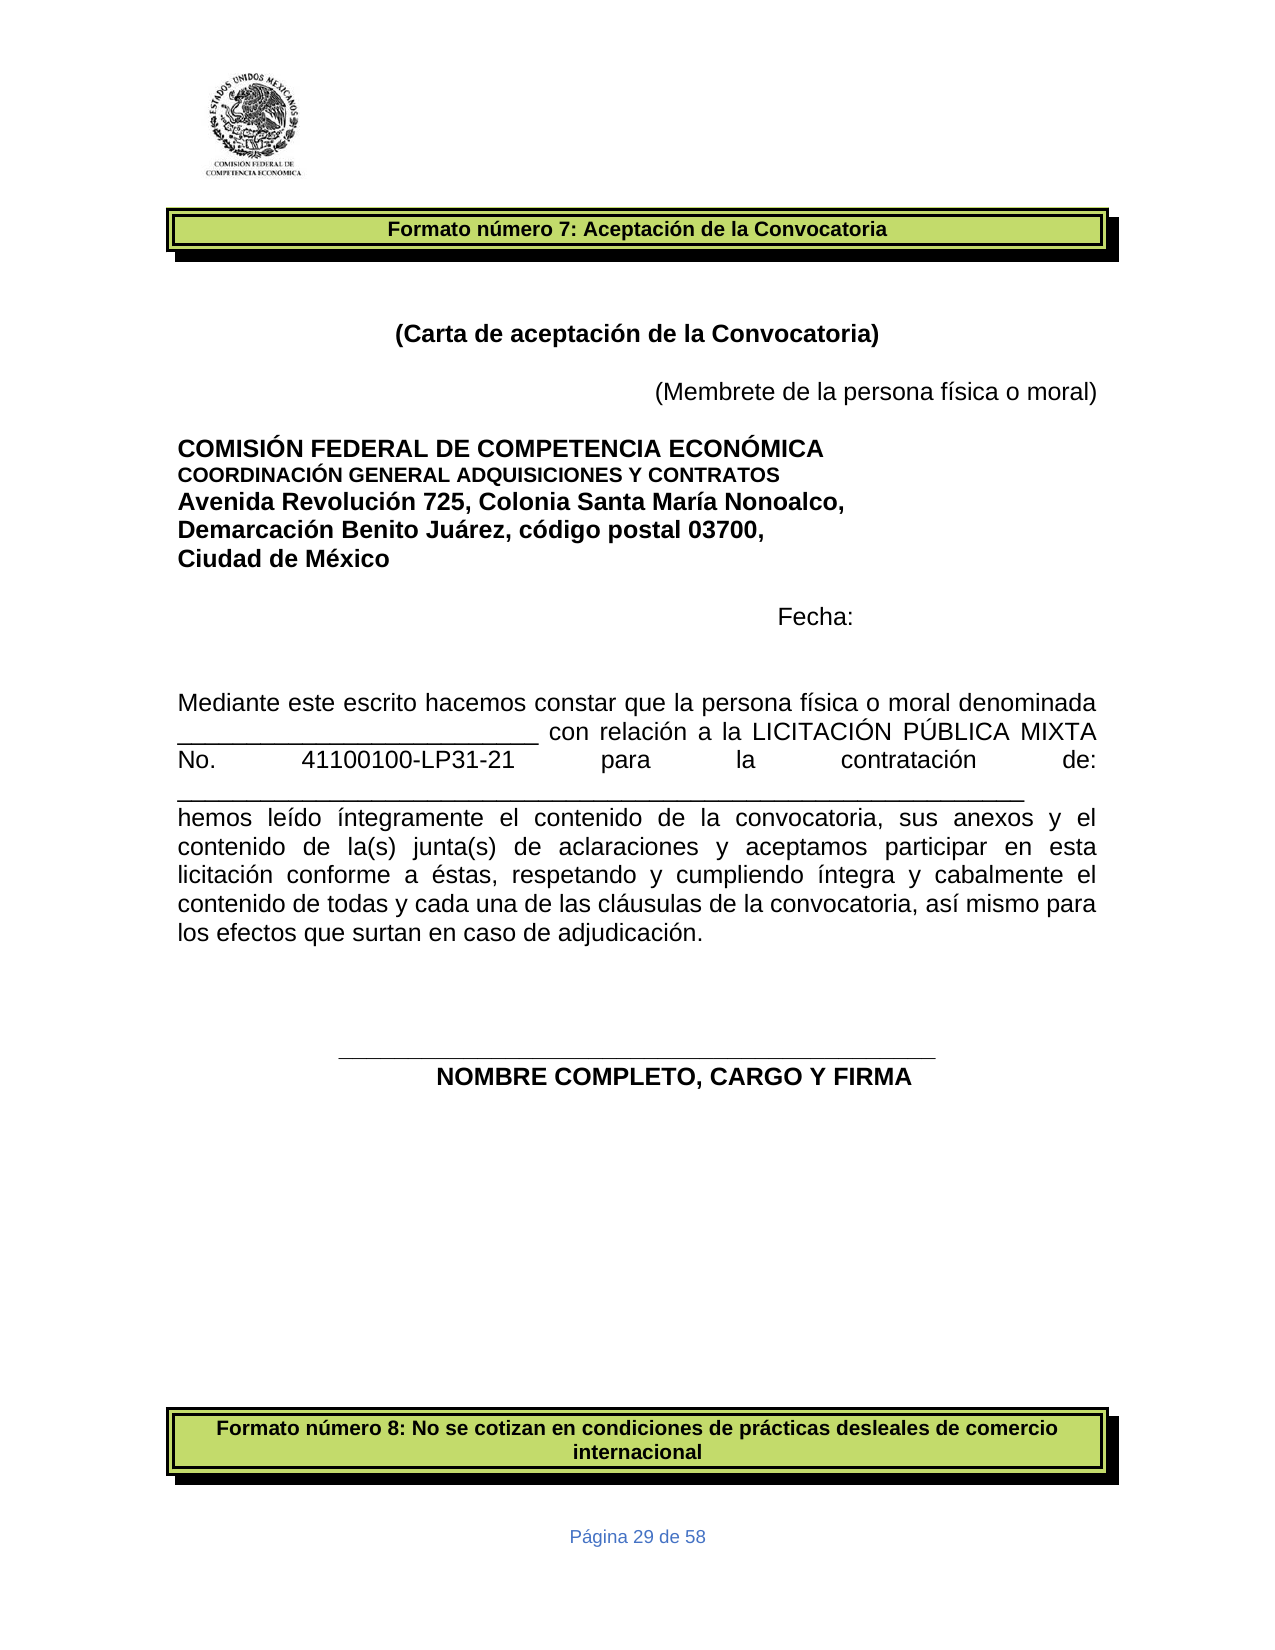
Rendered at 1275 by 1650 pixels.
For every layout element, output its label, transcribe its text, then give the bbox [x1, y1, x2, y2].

list COORDINACIÓN GENERAL ADQUISICIONES Y CONTRATOS [177, 463, 1098, 487]
picture [188, 73, 322, 179]
text Formato número 7: Aceptación de la Convocatoria [169, 211, 1106, 249]
text Demarcación Benito Juárez, código postal 03700, [177, 516, 1098, 544]
text NOMBRE COMPLETO, CARGO Y FIRMA [251, 1062, 1098, 1091]
text COMISIÓN FEDERAL DE COMPETENCIA ECONÓMICA [177, 434, 1098, 463]
text (Carta de aceptación de la Convocatoria) [177, 319, 1098, 348]
text (Membrete de la persona física o moral) [177, 377, 1098, 405]
text Formato número 8: No se cotizan en condiciones de prácticas desleales de comercio internacional [169, 1410, 1106, 1473]
text Ciudad de México [177, 544, 1098, 573]
text ___________________________________________ [177, 1033, 1098, 1062]
text Avenida Revolución 725, Colonia Santa María Nonoalco, [177, 487, 1098, 516]
text Mediante este escrito hacemos constar que la persona física o moral denominada __________________________ con relación a la LICITACIÓN PÚBLICA MIXTA No. 41100100-LP31-21 para la contratación de: _____________________________________________________________ hemos leído íntegramente el contenido de la convocatoria, sus anexos y el contenido de la(s) junta(s) de aclaraciones y aceptamos participar en esta licitación conforme a éstas, respetando y cumpliendo íntegra y cabalmente el contenido de todas y cada una de las cláusulas de la convocatoria, así mismo para los efectos que surtan en caso de adjudicación. [177, 688, 1098, 947]
text Fecha: [777, 602, 1098, 631]
